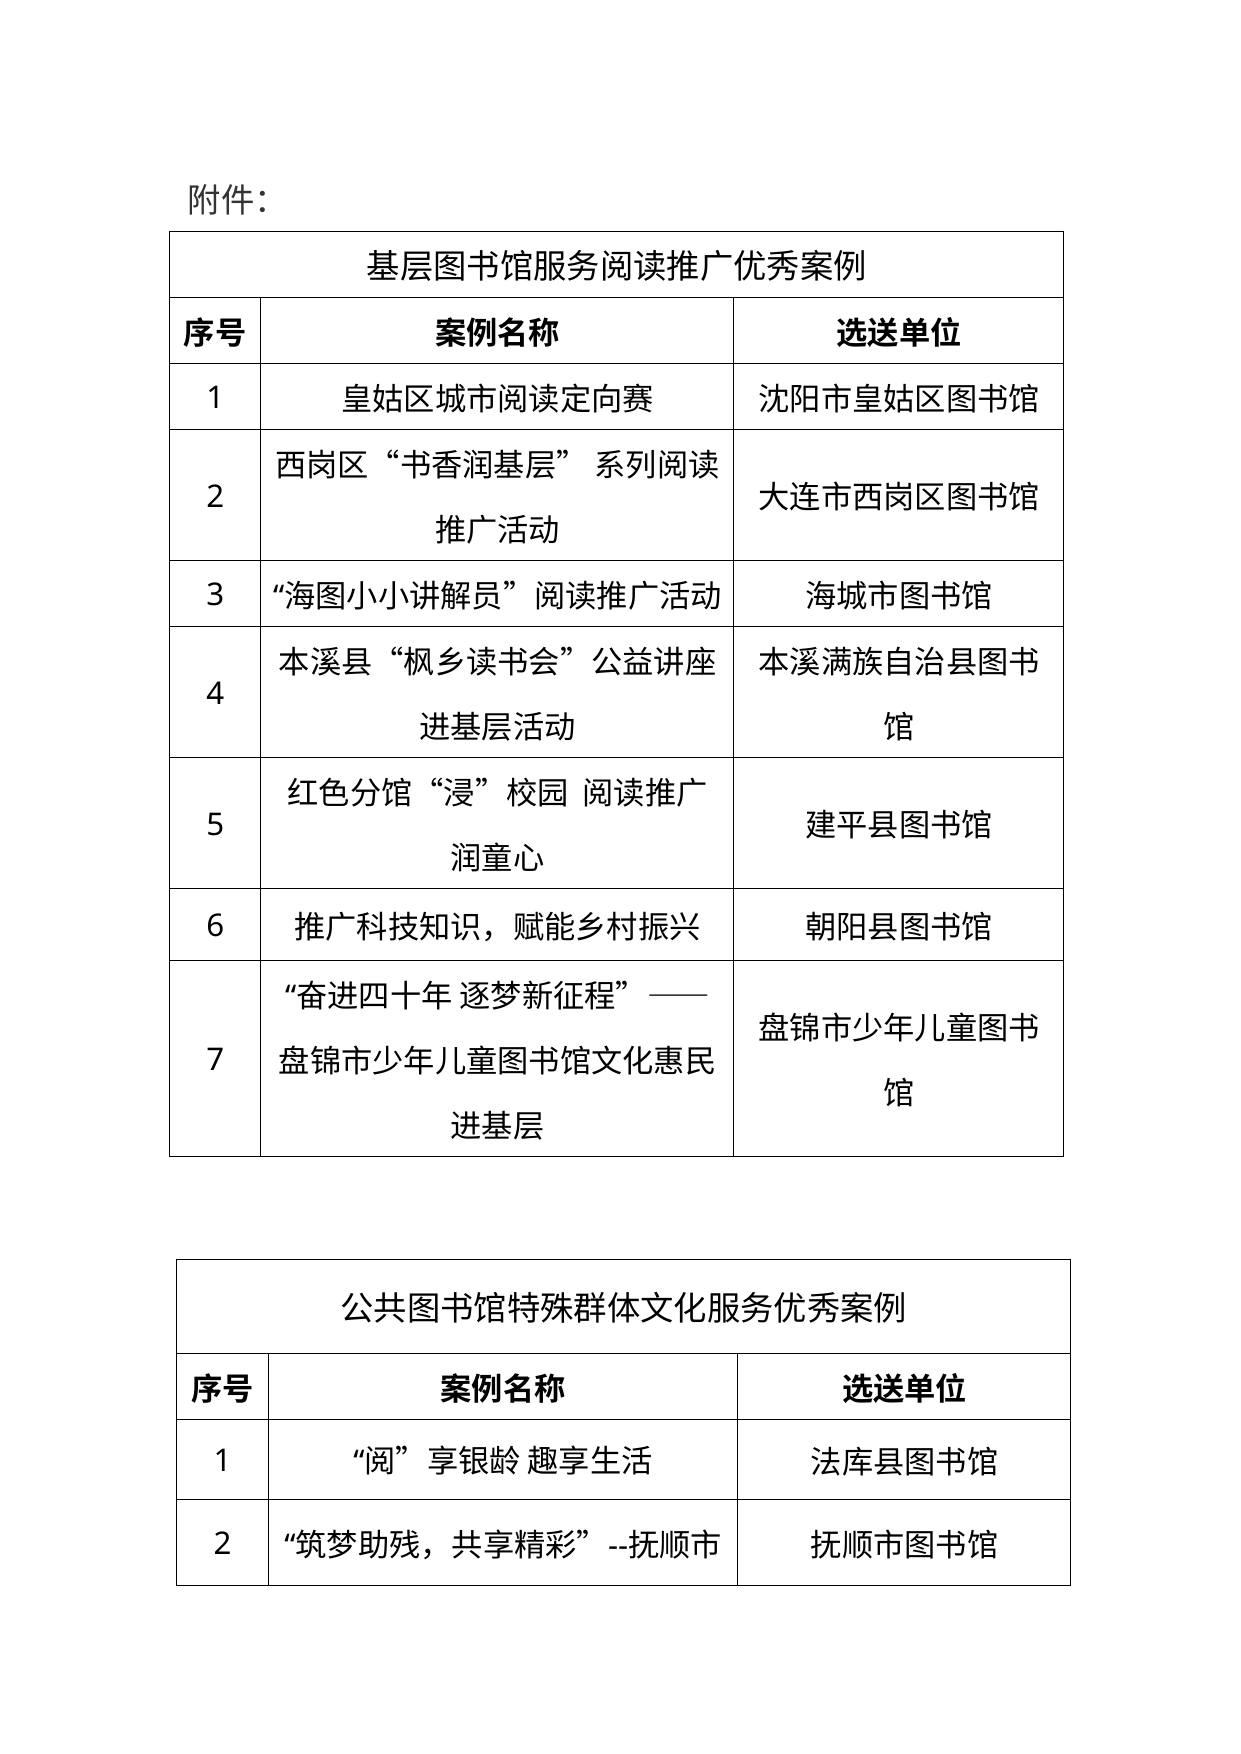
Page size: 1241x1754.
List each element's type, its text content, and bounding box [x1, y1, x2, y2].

table_cell 推广科技知识，赋能乡村振兴 [261, 889, 733, 960]
table_header 基层图书馆服务阅读推广优秀案例 [170, 232, 1063, 297]
table_cell 案例名称 [261, 298, 733, 363]
table_cell 朝阳县图书馆 [734, 889, 1063, 960]
table_cell 3 [170, 561, 260, 626]
table_cell 6 [170, 889, 260, 960]
table_cell 选送单位 [734, 298, 1063, 363]
table_cell 皇姑区城市阅读定向赛 [261, 364, 733, 429]
table_cell 选送单位 [738, 1354, 1070, 1419]
table_cell 4 [170, 627, 260, 757]
table_cell “海图小小讲解员”阅读推广活动 [261, 561, 733, 626]
table_cell 1 [177, 1420, 268, 1499]
table_cell 西岗区“书香润基层” 系列阅读推广活动 [261, 430, 733, 560]
table_cell 1 [170, 364, 260, 429]
table_cell 抚顺市图书馆 [738, 1500, 1070, 1585]
table_cell 大连市西岗区图书馆 [734, 430, 1063, 560]
table_cell 红色分馆“浸”校园 阅读推广润童心 [261, 758, 733, 888]
table_cell 序号 [177, 1354, 268, 1419]
table_cell 盘锦市少年儿童图书馆 [734, 961, 1063, 1156]
table_cell 海城市图书馆 [734, 561, 1063, 626]
table_cell 序号 [170, 298, 260, 363]
table_cell 案例名称 [269, 1354, 737, 1419]
table_header 公共图书馆特殊群体文化服务优秀案例 [177, 1260, 1070, 1353]
table_cell 本溪满族自治县图书馆 [734, 627, 1063, 757]
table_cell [269, 1500, 737, 1585]
table_cell “奋进四十年 逐梦新征程”——盘锦市少年儿童图书馆文化惠民进基层 [261, 961, 733, 1156]
table_cell 2 [170, 430, 260, 560]
table_cell 沈阳市皇姑区图书馆 [734, 364, 1063, 429]
text 附件： [187, 166, 1053, 231]
table_cell 法库县图书馆 [738, 1420, 1070, 1499]
table_cell 5 [170, 758, 260, 888]
table_cell 本溪县“枫乡读书会”公益讲座进基层活动 [261, 627, 733, 757]
table_cell “阅”享银龄 趣享生活 [269, 1420, 737, 1499]
table_cell 建平县图书馆 [734, 758, 1063, 888]
table_cell 2 [177, 1500, 268, 1585]
table_cell 7 [170, 961, 260, 1156]
